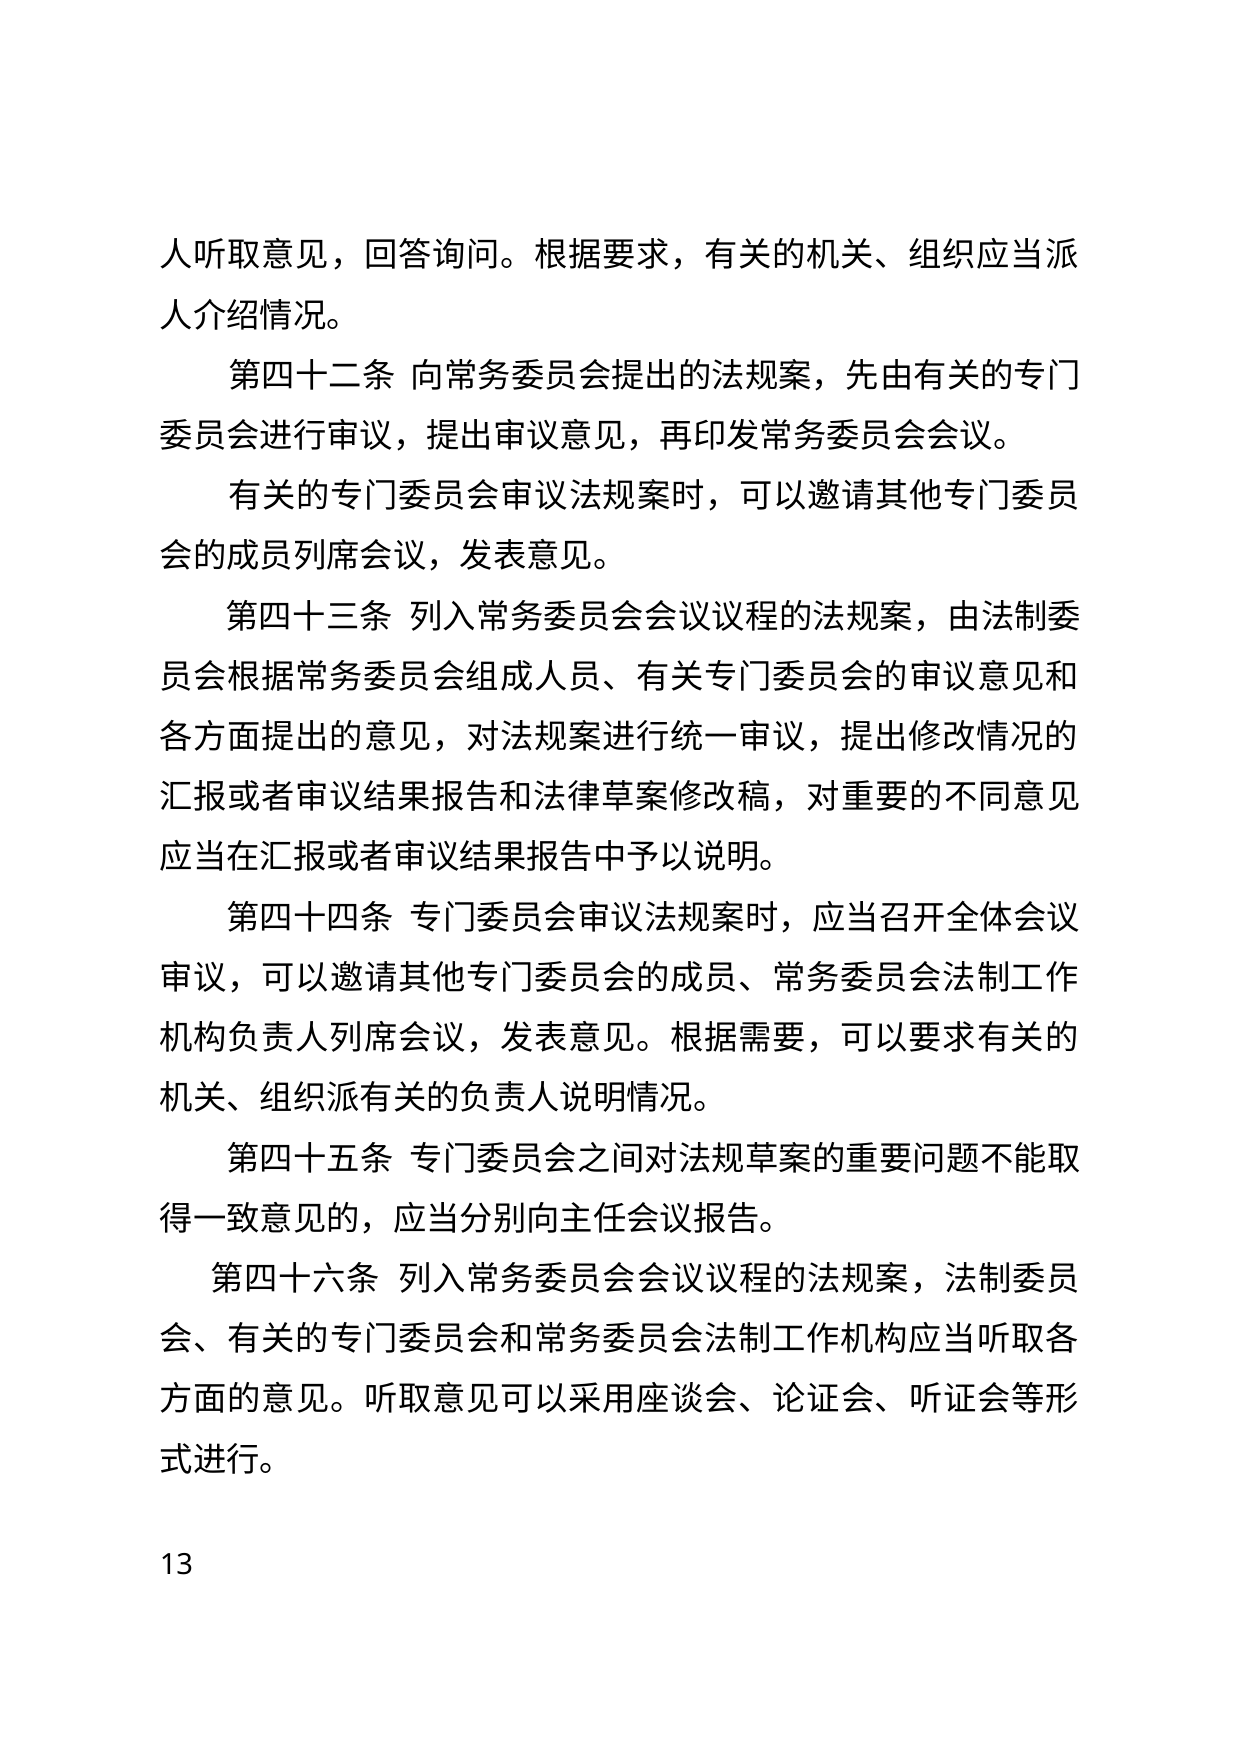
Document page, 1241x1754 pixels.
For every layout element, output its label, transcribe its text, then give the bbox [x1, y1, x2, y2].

text 第四十四条 专门委员会审议法规案时，应当召开全体会议审议，可以邀请其他专门委员会的成员、常务委员会法制工作机构负责人列席会议，发表意见。根据需要，可以要求有关的机关、组织派有关的负责人说明情况。 [159, 881, 1081, 1122]
text 第四十六条 列入常务委员会会议议程的法规案，法制委员会、有关的专门委员会和常务委员会法制工作机构应当听取各方面的意见。听取意见可以采用座谈会、论证会、听证会等形式进行。 [159, 1242, 1081, 1483]
text 第四十五条 专门委员会之间对法规草案的重要问题不能取得一致意见的，应当分别向主任会议报告。 [159, 1122, 1081, 1242]
text 第四十三条 列入常务委员会会议议程的法规案，由法制委员会根据常务委员会组成人员、有关专门委员会的审议意见和各方面提出的意见，对法规案进行统一审议，提出修改情况的汇报或者审议结果报告和法律草案修改稿，对重要的不同意见应当在汇报或者审议结果报告中予以说明。 [159, 580, 1081, 881]
text 有关的专门委员会审议法规案时，可以邀请其他专门委员会的成员列席会议，发表意见。 [159, 459, 1081, 580]
text 第四十二条 向常务委员会提出的法规案，先由有关的专门委员会进行审议，提出审议意见，再印发常务委员会会议。 [159, 339, 1081, 459]
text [159, 219, 1081, 339]
